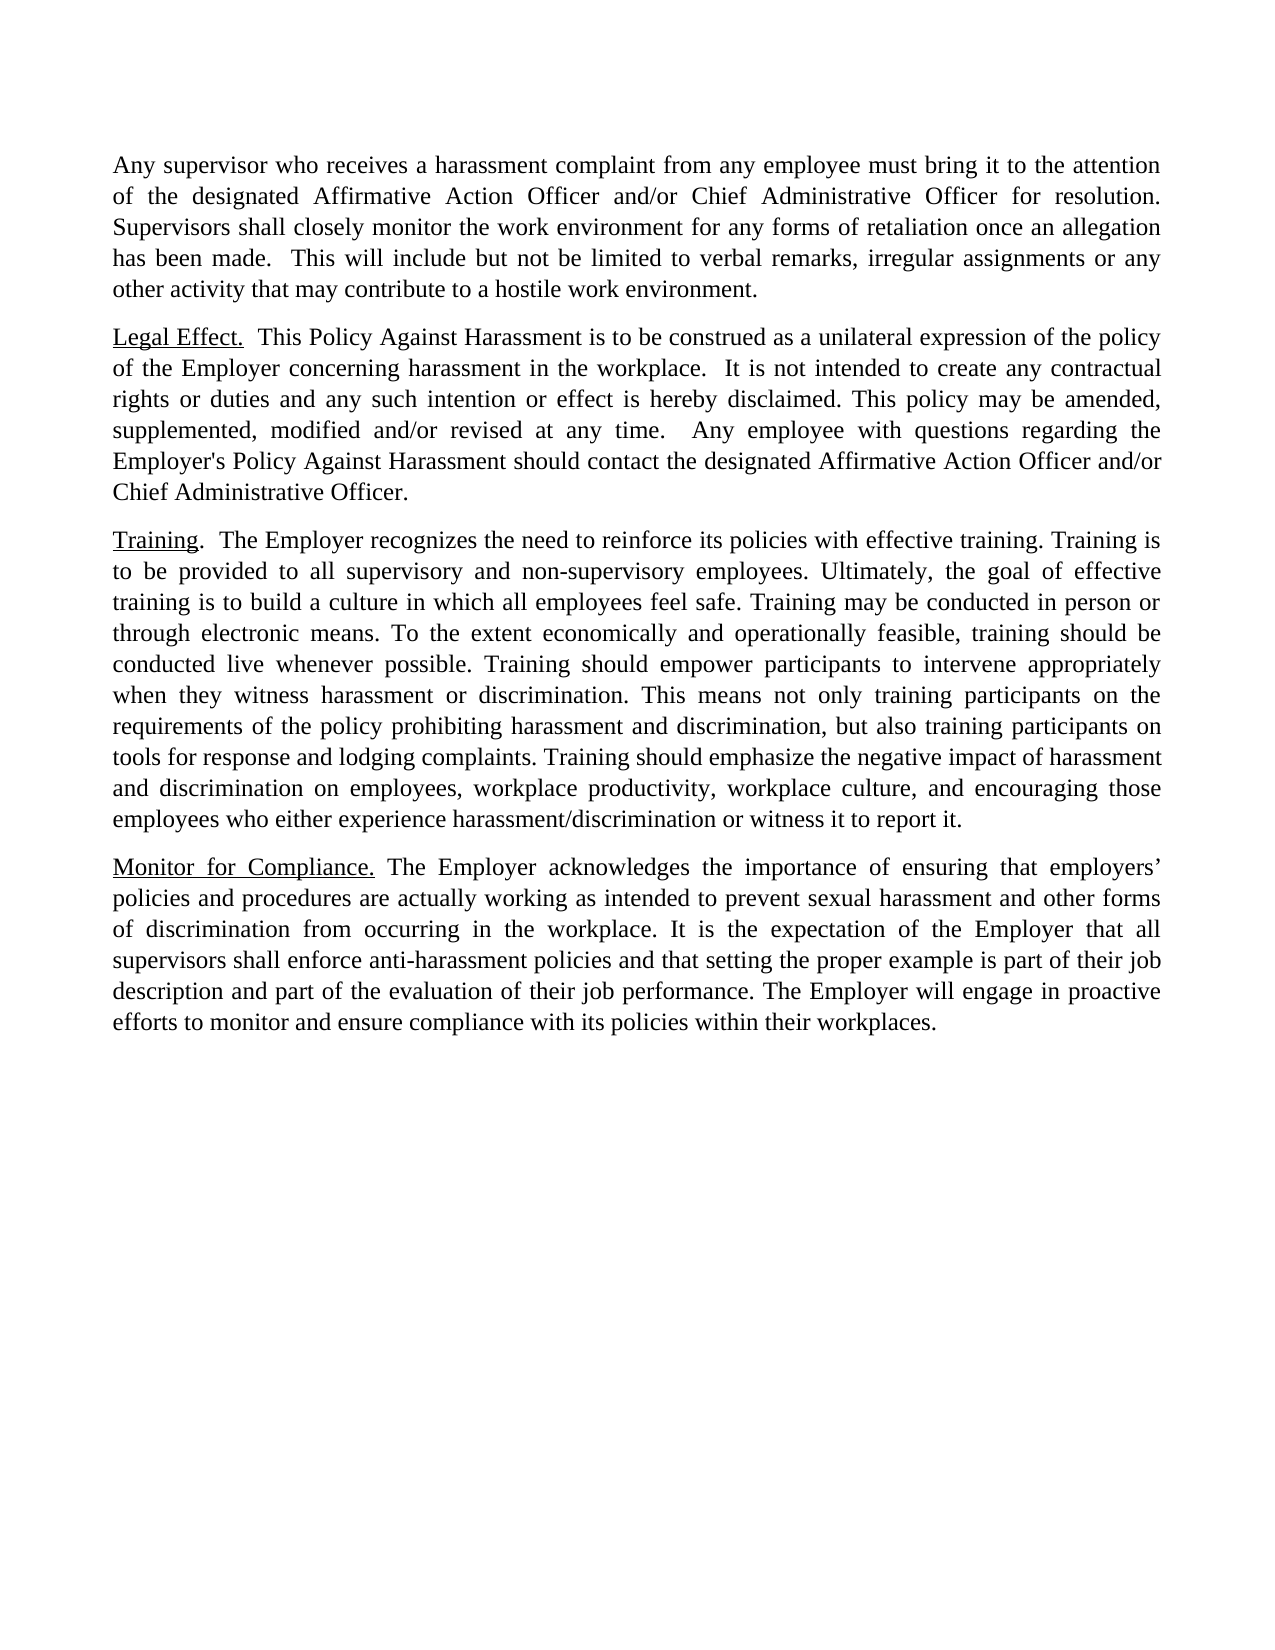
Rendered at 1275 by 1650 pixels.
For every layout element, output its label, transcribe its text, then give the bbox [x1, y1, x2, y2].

text Legal Effect. This Policy Against Harassment is to be construed as a unilateral expression of the policy of the Employer concerning harassment in the workplace. It is not intended to create any contractual rights or duties and any such intention or effect is hereby disclaimed. This policy may be amended, supplemented, modified and/or revised at any time. Any employee with questions regarding the Employer's Policy Against Harassment should contact the designated Affirmative Action Officer and/or Chief Administrative Officer. [112, 322, 1162, 506]
text Monitor for Compliance. The Employer acknowledges the importance of ensuring that employers’ policies and procedures are actually working as intended to prevent sexual harassment and other forms of discrimination from occurring in the workplace. It is the expectation of the Employer that all supervisors shall enforce anti-harassment policies and that setting the proper example is part of their job description and part of the evaluation of their job performance. The Employer will engage in proactive efforts to monitor and ensure compliance with its policies within their workplaces. [112, 852, 1162, 1036]
text Any supervisor who receives a harassment complaint from any employee must bring it to the attention of the designated Affirmative Action Officer and/or Chief Administrative Officer for resolution. Supervisors shall closely monitor the work environment for any forms of retaliation once an allegation has been made. This will include but not be limited to verbal remarks, irregular assignments or any other activity that may contribute to a hostile work environment. [112, 150, 1162, 303]
text Training. The Employer recognizes the need to reinforce its policies with effective training. Training is to be provided to all supervisory and non-supervisory employees. Ultimately, the goal of effective training is to build a culture in which all employees feel safe. Training may be conducted in person or through electronic means. To the extent economically and operationally feasible, training should be conducted live whenever possible. Training should empower participants to intervene appropriately when they witness harassment or discrimination. This means not only training participants on the requirements of the policy prohibiting harassment and discrimination, but also training participants on tools for response and lodging complaints. Training should emphasize the negative impact of harassment and discrimination on employees, workplace productivity, workplace culture, and encouraging those employees who either experience harassment/discrimination or witness it to report it. [112, 525, 1162, 833]
